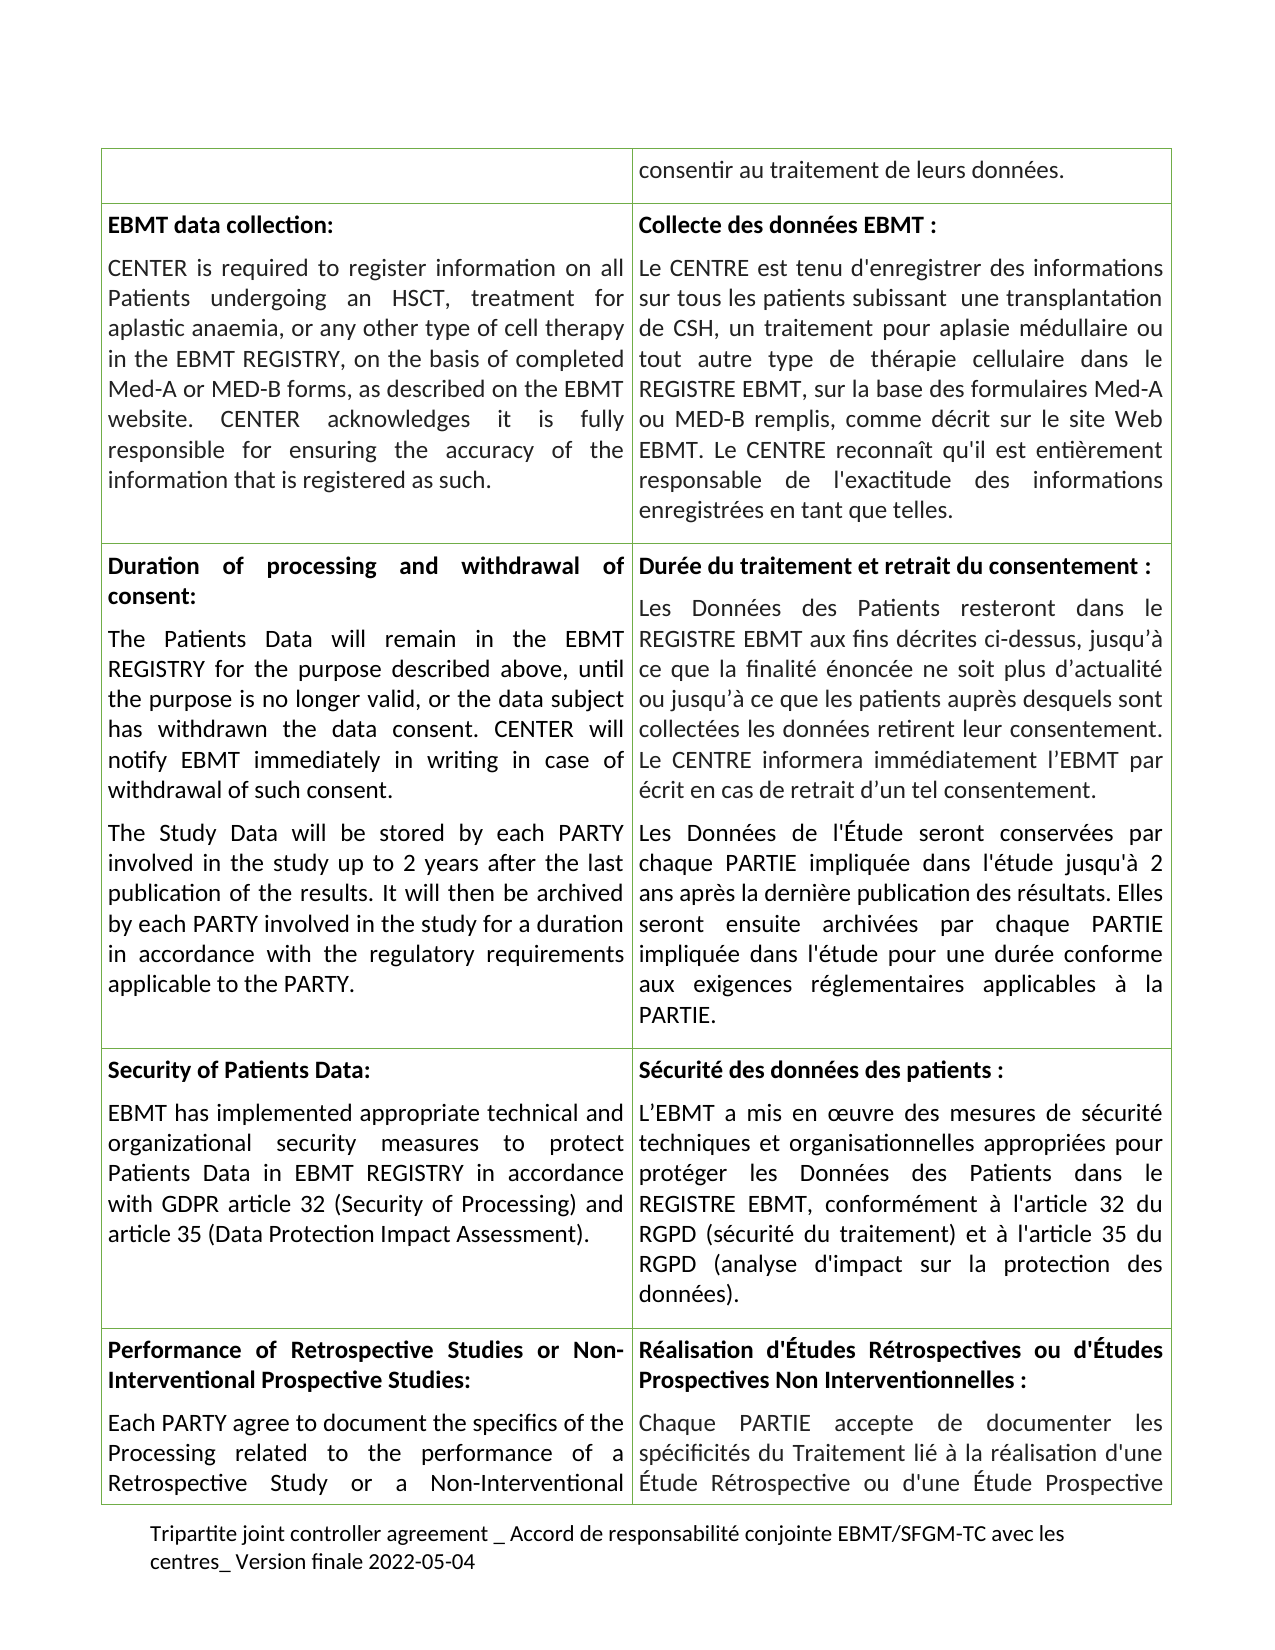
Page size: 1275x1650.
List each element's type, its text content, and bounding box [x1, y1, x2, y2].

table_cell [633, 149, 1171, 203]
table_cell Security of Patients Data: EBMT has implemented appropriate technical and organizational security measures to protect Patients Data in EBMT REGISTRY in accordance with GDPR article 32 (Security of Processing) and article 35 (Data Protection Impact Assessment). [102, 1049, 632, 1327]
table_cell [633, 1329, 1171, 1504]
table_cell Collecte des données EBMT : Le CENTRE est tenu d'enregistrer des informations sur tous les patients subissant une transplantation de CSH, un traitement pour aplasie médullaire ou tout autre type de thérapie cellulaire dans le REGISTRE EBMT, sur la base des formulaires Med-A ou MED-B remplis, comme décrit sur le site Web EBMT. Le CENTRE reconnaît qu'il est entièrement responsable de l'exactitude des informations enregistrées en tant que telles. [633, 204, 1171, 543]
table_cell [102, 149, 632, 203]
table_cell EBMT data collection: CENTER is required to register information on all Patients undergoing an HSCT, treatment for aplastic anaemia, or any other type of cell therapy in the EBMT REGISTRY, on the basis of completed Med-A or MED-B forms, as described on the EBMT website. CENTER acknowledges it is fully responsible for ensuring the accuracy of the information that is registered as such. [102, 204, 632, 543]
table_cell Duration of processing and withdrawal of consent: The Patients Data will remain in the EBMT REGISTRY for the purpose described above, until the purpose is no longer valid, or the data subject has withdrawn the data consent. CENTER will notify EBMT immediately in writing in case of withdrawal of such consent. The Study Data will be stored by each PARTY involved in the study up to 2 years after the last publication of the results. It will then be archived by each PARTY involved in the study for a duration in accordance with the regulatory requirements applicable to the PARTY. [102, 544, 632, 1048]
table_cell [102, 1329, 632, 1504]
table_cell Sécurité des données des patients : L’EBMT a mis en œuvre des mesures de sécurité techniques et organisationnelles appropriées pour protéger les Données des Patients dans le REGISTRE EBMT, conformément à l'article 32 du RGPD (sécurité du traitement) et à l'article 35 du RGPD (analyse d'impact sur la protection des données). [633, 1049, 1171, 1327]
table_cell Durée du traitement et retrait du consentement : Les Données des Patients resteront dans le REGISTRE EBMT aux fins décrites ci-dessus, jusqu’à ce que la finalité énoncée ne soit plus d’actualité ou jusqu’à ce que les patients auprès desquels sont collectées les données retirent leur consentement. Le CENTRE informera immédiatement l’EBMT par écrit en cas de retrait d’un tel consentement. Les Données de l'Étude seront conservées par chaque PARTIE impliquée dans l'étude jusqu'à 2 ans après la dernière publication des résultats. Elles seront ensuite archivées par chaque PARTIE impliquée dans l'étude pour une durée conforme aux exigences réglementaires applicables à la PARTIE. [633, 544, 1171, 1048]
